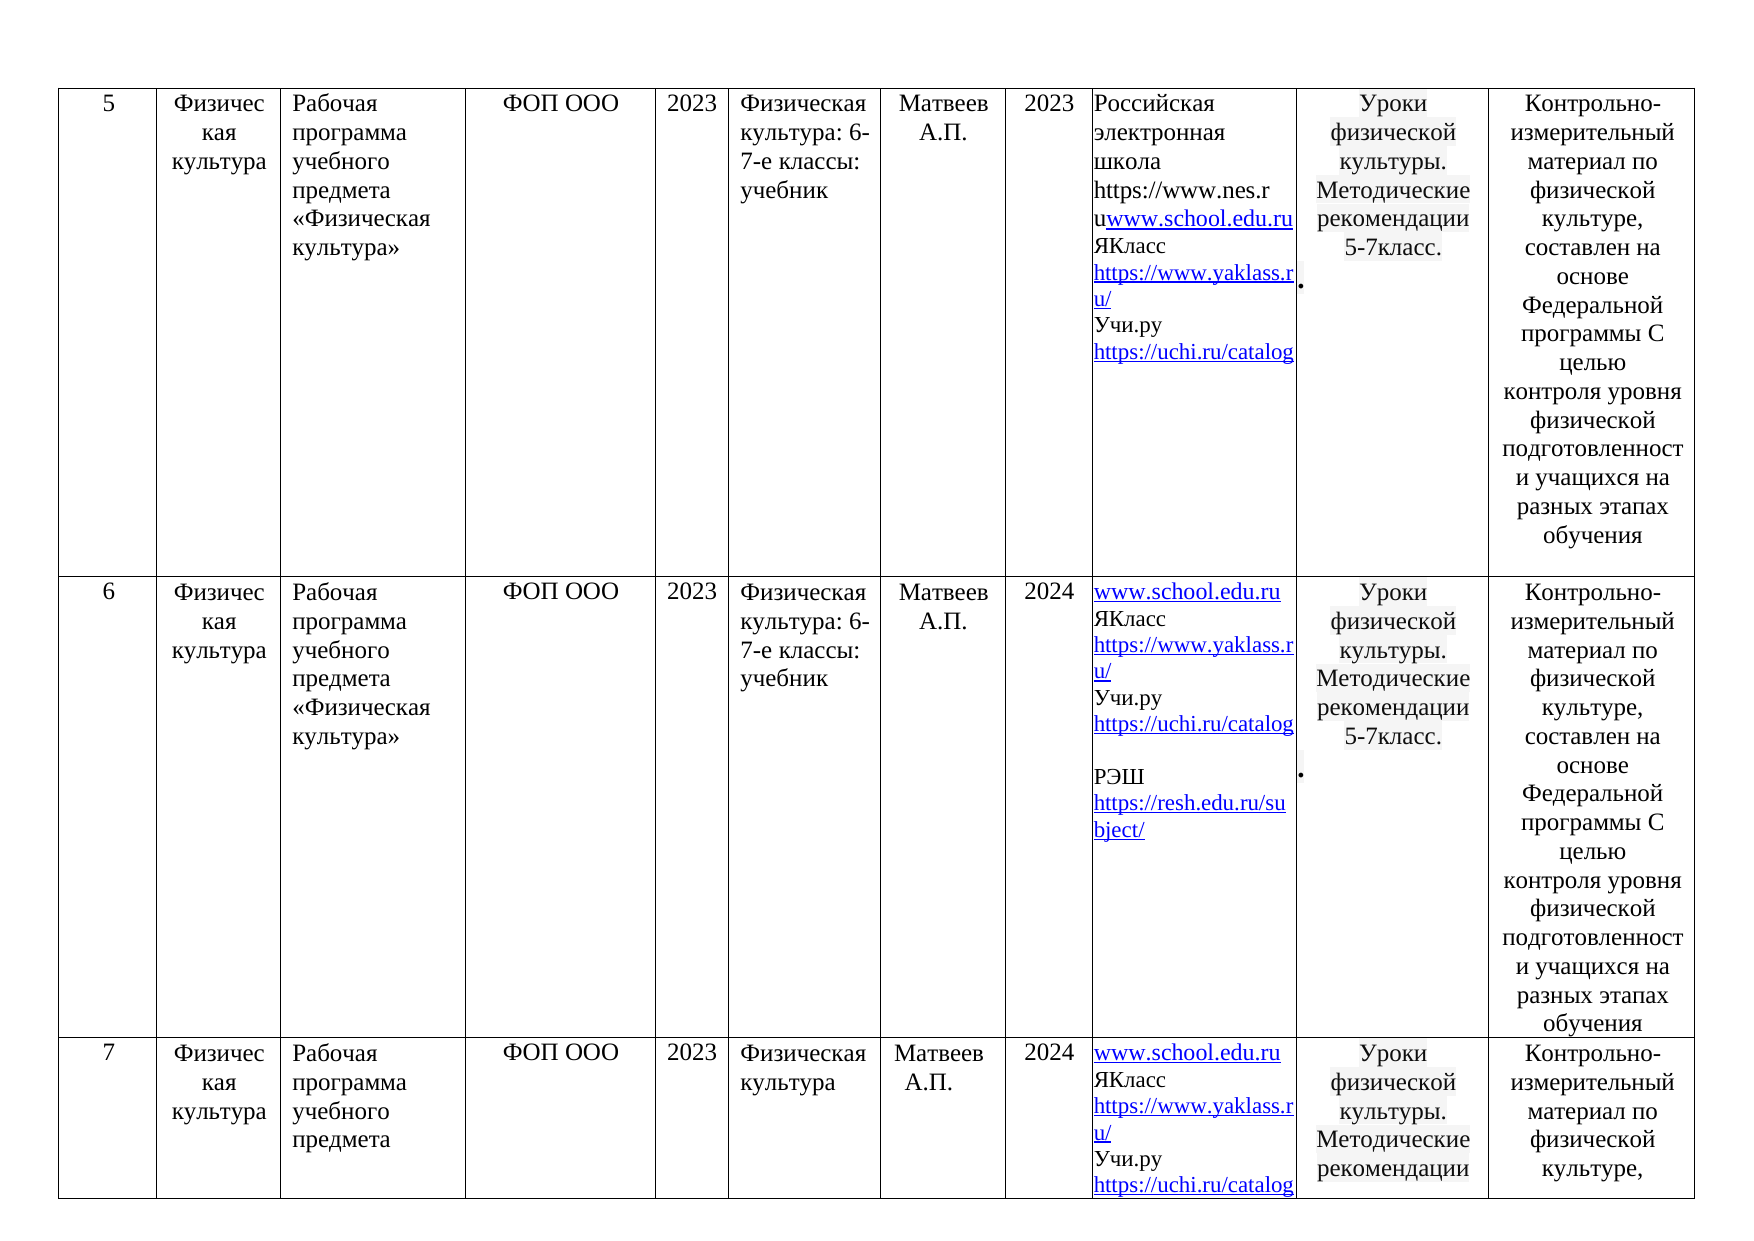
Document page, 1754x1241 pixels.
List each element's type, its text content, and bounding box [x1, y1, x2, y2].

table_cell Физичес кая культура [157, 577, 280, 1037]
table_cell ФОП ООО [466, 1038, 655, 1198]
table_cell 2023 [1006, 89, 1092, 576]
table_cell 7 [59, 1038, 156, 1198]
table_cell 6 [59, 577, 156, 1037]
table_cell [1093, 1038, 1296, 1198]
table_cell Физическая культура [729, 1038, 880, 1198]
table_cell 2024 [1006, 1038, 1092, 1198]
table_cell Рабочая программа учебного предмета «Физическая культура» [281, 577, 465, 1037]
table_cell ФОП ООО [466, 89, 655, 576]
table_cell 2024 [1006, 577, 1092, 1037]
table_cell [1297, 1038, 1488, 1198]
table_cell Матвеев А.П. [881, 577, 1005, 1037]
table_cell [281, 1038, 465, 1198]
table_cell Уроки физической культуры. Методические рекомендации 5-7класс. . [1297, 577, 1488, 1037]
table_cell Матвеев А.П. [881, 89, 1005, 576]
table_cell Физическая культура: 6- 7-е классы: учебник [729, 577, 880, 1037]
table_cell Матвеев А.П. [881, 1038, 1005, 1198]
table_cell 2023 [656, 577, 728, 1037]
table_cell Российская электронная школа https://www.nes.ruwww.school.edu.ru ЯКласс https://www.yaklass.ru/ Учи.ру https://uchi.ru/catalog [1093, 89, 1296, 576]
table_cell Рабочая программа учебного предмета «Физическая культура» [281, 89, 465, 576]
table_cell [157, 1038, 280, 1198]
table_cell 5 [59, 89, 156, 576]
table_cell Уроки физической культуры. Методические рекомендации 5-7класс. . [1297, 89, 1488, 576]
table_cell Физичес кая культура [157, 89, 280, 576]
table_cell 2023 [656, 1038, 728, 1198]
table_cell www.school.edu.ru ЯКласс https://www.yaklass.ru/ Учи.ру https://uchi.ru/catalog РЭШ https://resh.edu.ru/subject/ [1093, 577, 1296, 1037]
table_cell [1489, 1038, 1694, 1198]
table_cell 2023 [656, 89, 728, 576]
table_cell Физическая культура: 6- 7-е классы: учебник [729, 89, 880, 576]
table_cell ФОП ООО [466, 577, 655, 1037]
